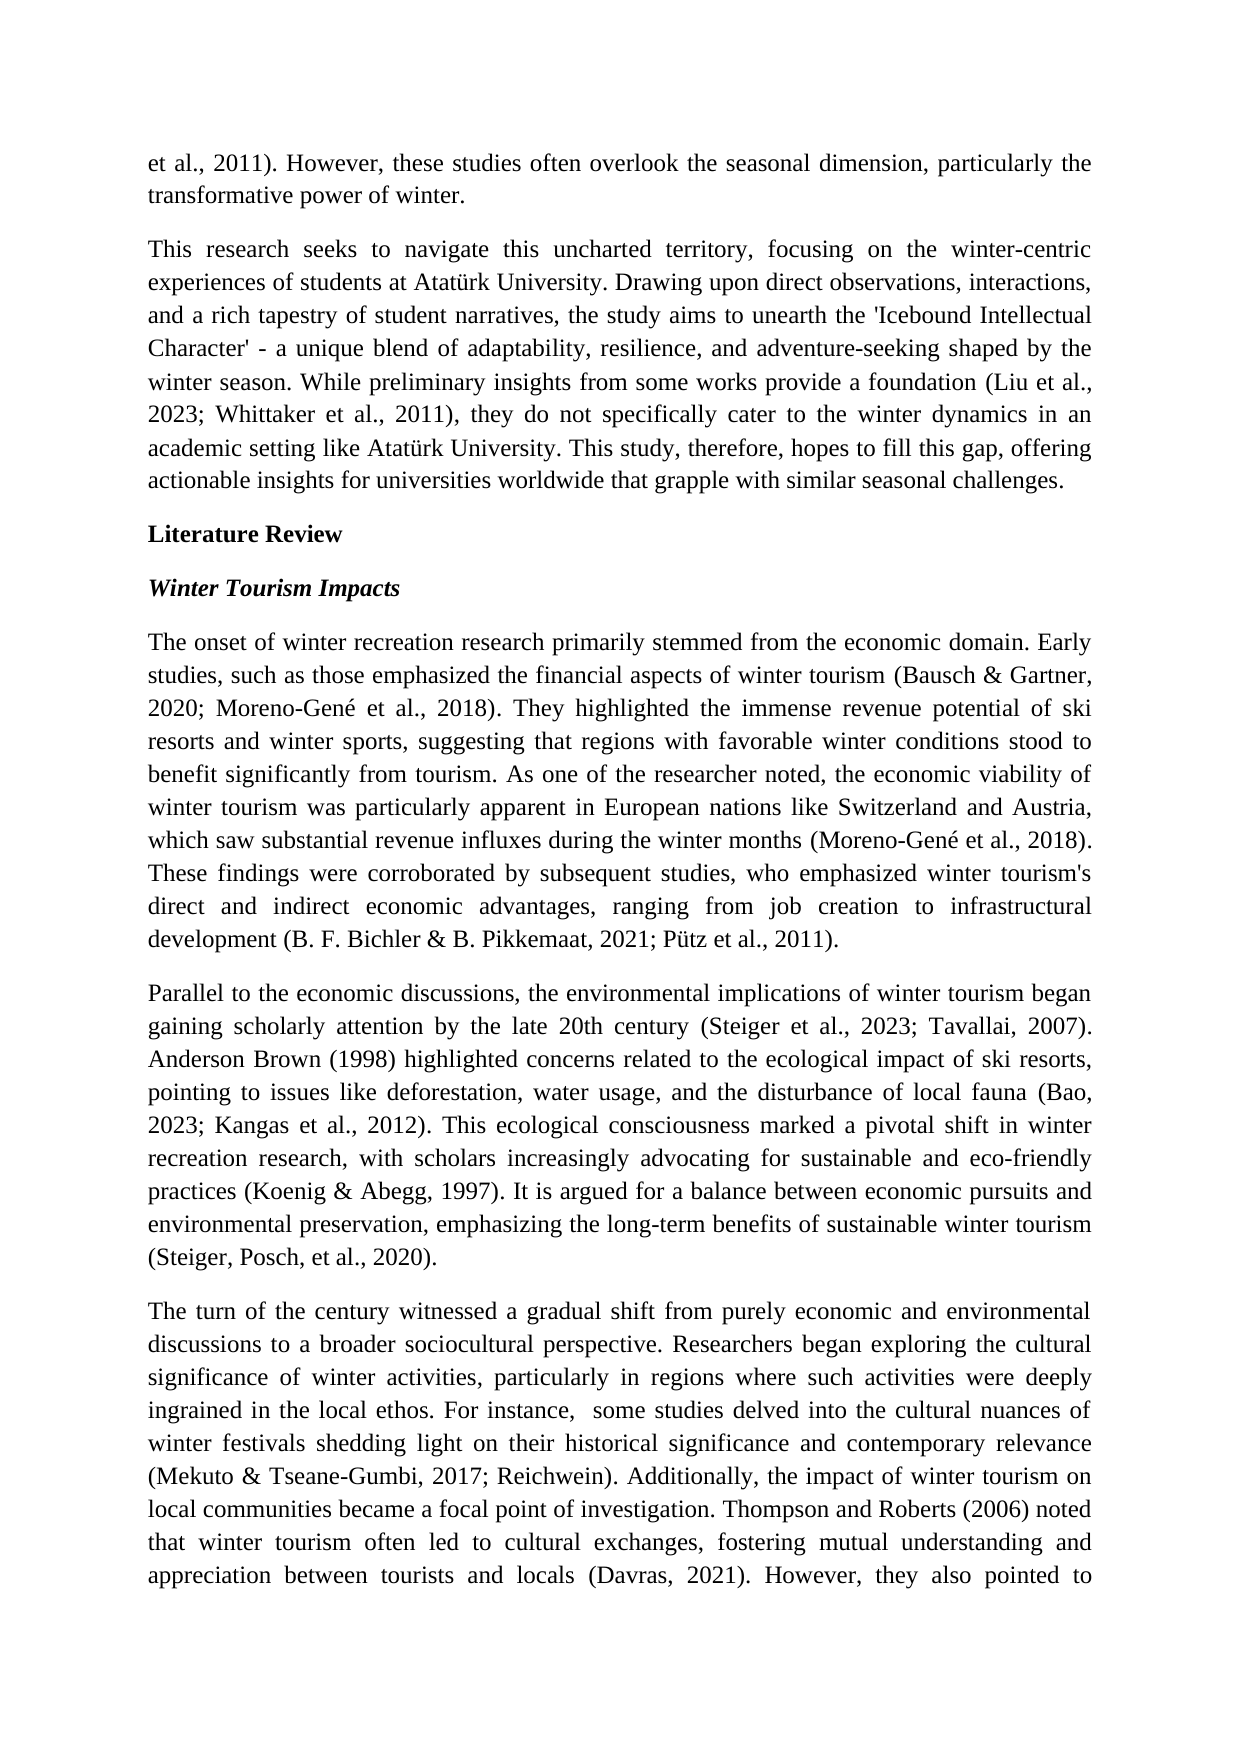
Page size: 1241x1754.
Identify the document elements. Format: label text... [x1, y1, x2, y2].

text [148, 1296, 1093, 1589]
text Winter Tourism Impacts [148, 573, 1093, 602]
text The onset of winter recreation research primarily stemmed from the economic domain. Early studies, such as those emphasized the financial aspects of winter tourism (Bausch & Gartner, 2020; Moreno-Gené et al., 2018). They highlighted the immense revenue potential of ski resorts and winter sports, suggesting that regions with favorable winter conditions stood to benefit significantly from tourism. As one of the researcher noted, the economic viability of winter tourism was particularly apparent in European nations like Switzerland and Austria, which saw substantial revenue influxes during the winter months (Moreno-Gené et al., 2018). These findings were corroborated by subsequent studies, who emphasized winter tourism's direct and indirect economic advantages, ranging from job creation to infrastructural development (B. F. Bichler & B. Pikkemaat, 2021; Pütz et al., 2011). [148, 627, 1093, 953]
text This research seeks to navigate this uncharted territory, focusing on the winter-centric experiences of students at Atatürk University. Drawing upon direct observations, interactions, and a rich tapestry of student narratives, the study aims to unearth the 'Icebound Intellectual Character' - a unique blend of adaptability, resilience, and adventure-seeking shaped by the winter season. While preliminary insights from some works provide a foundation (Liu et al., 2023; Whittaker et al., 2011), they do not specifically cater to the winter dynamics in an academic setting like Atatürk University. This study, therefore, hopes to fill this gap, offering actionable insights for universities worldwide that grapple with similar seasonal challenges. [148, 234, 1093, 494]
text Parallel to the economic discussions, the environmental implications of winter tourism began gaining scholarly attention by the late 20th century (Steiger et al., 2023; Tavallai, 2007). Anderson Brown (1998) highlighted concerns related to the ecological impact of ski resorts, pointing to issues like deforestation, water usage, and the disturbance of local fauna (Bao, 2023; Kangas et al., 2012). This ecological consciousness marked a pivotal shift in winter recreation research, with scholars increasingly advocating for sustainable and eco-friendly practices (Koenig & Abegg, 1997). It is argued for a balance between economic pursuits and environmental preservation, emphasizing the long-term benefits of sustainable winter tourism (Steiger, Posch, et al., 2020). [148, 978, 1093, 1271]
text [148, 148, 1093, 209]
text Literature Review [148, 519, 1093, 548]
